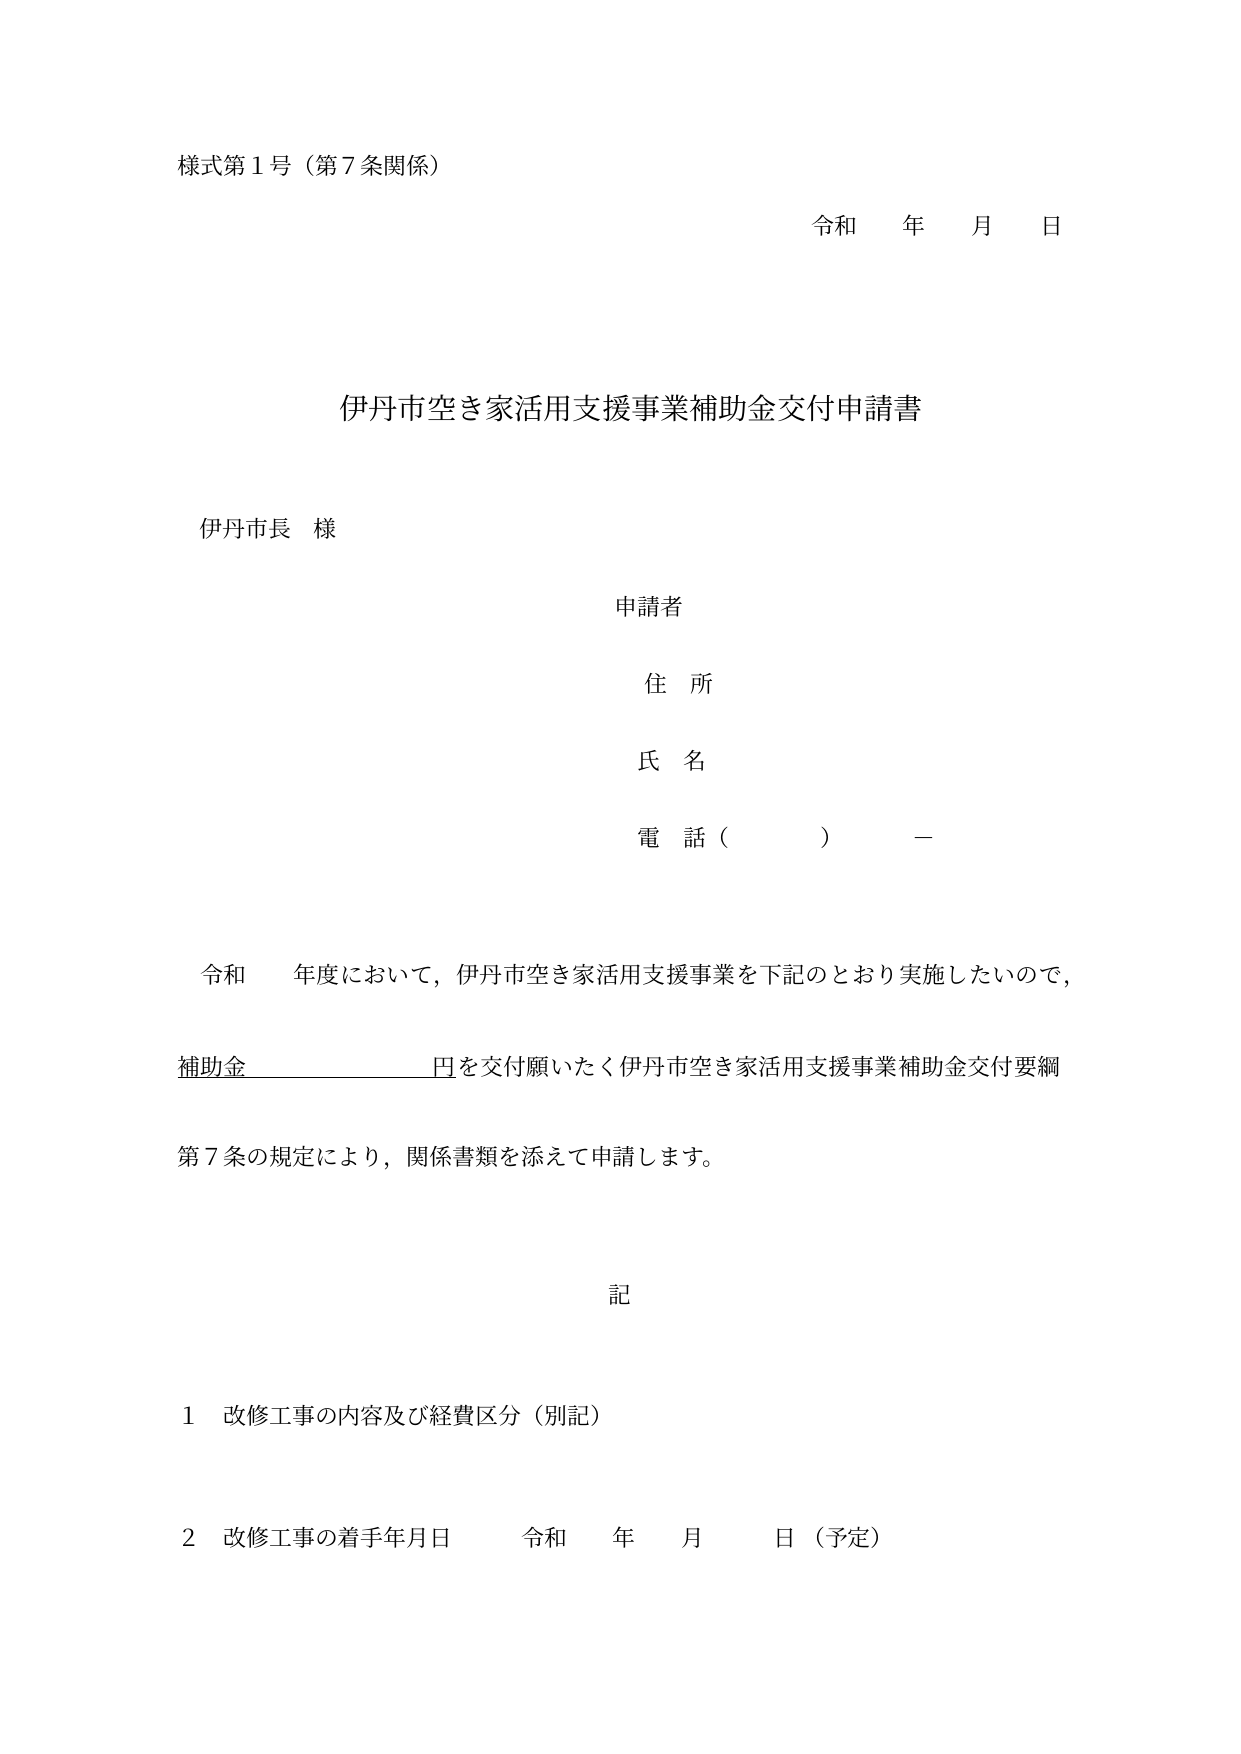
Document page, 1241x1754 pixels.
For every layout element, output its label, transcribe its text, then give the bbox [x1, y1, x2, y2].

text 令和 年 月 日 [177, 194, 1063, 255]
text 伊丹市空き家活用支援事業補助金交付申請書 [199, 376, 1063, 437]
text 電 話（ ） － [265, 806, 1063, 867]
text 令和 年度において，伊丹市空き家活用支援事業を下記のとおり実施したいので，補助金 円を交付願いたく伊丹市空き家活用支援事業補助金交付要綱第７条の規定により，関係書類を添えて申請します。 [177, 944, 1063, 1186]
text 住 所 [243, 652, 1063, 712]
text 氏 名 [265, 729, 1063, 789]
subtitle 記 [177, 1263, 1063, 1324]
text 伊丹市長 様 [199, 498, 1063, 558]
text 申請者 [265, 575, 1063, 635]
text １ 改修工事の内容及び経費区分（別記） [177, 1384, 1063, 1445]
text 様式第１号（第７条関係） [177, 134, 1063, 194]
text ２ 改修工事の着手年月日 令和 年 月 日 （予定） [177, 1506, 1063, 1566]
